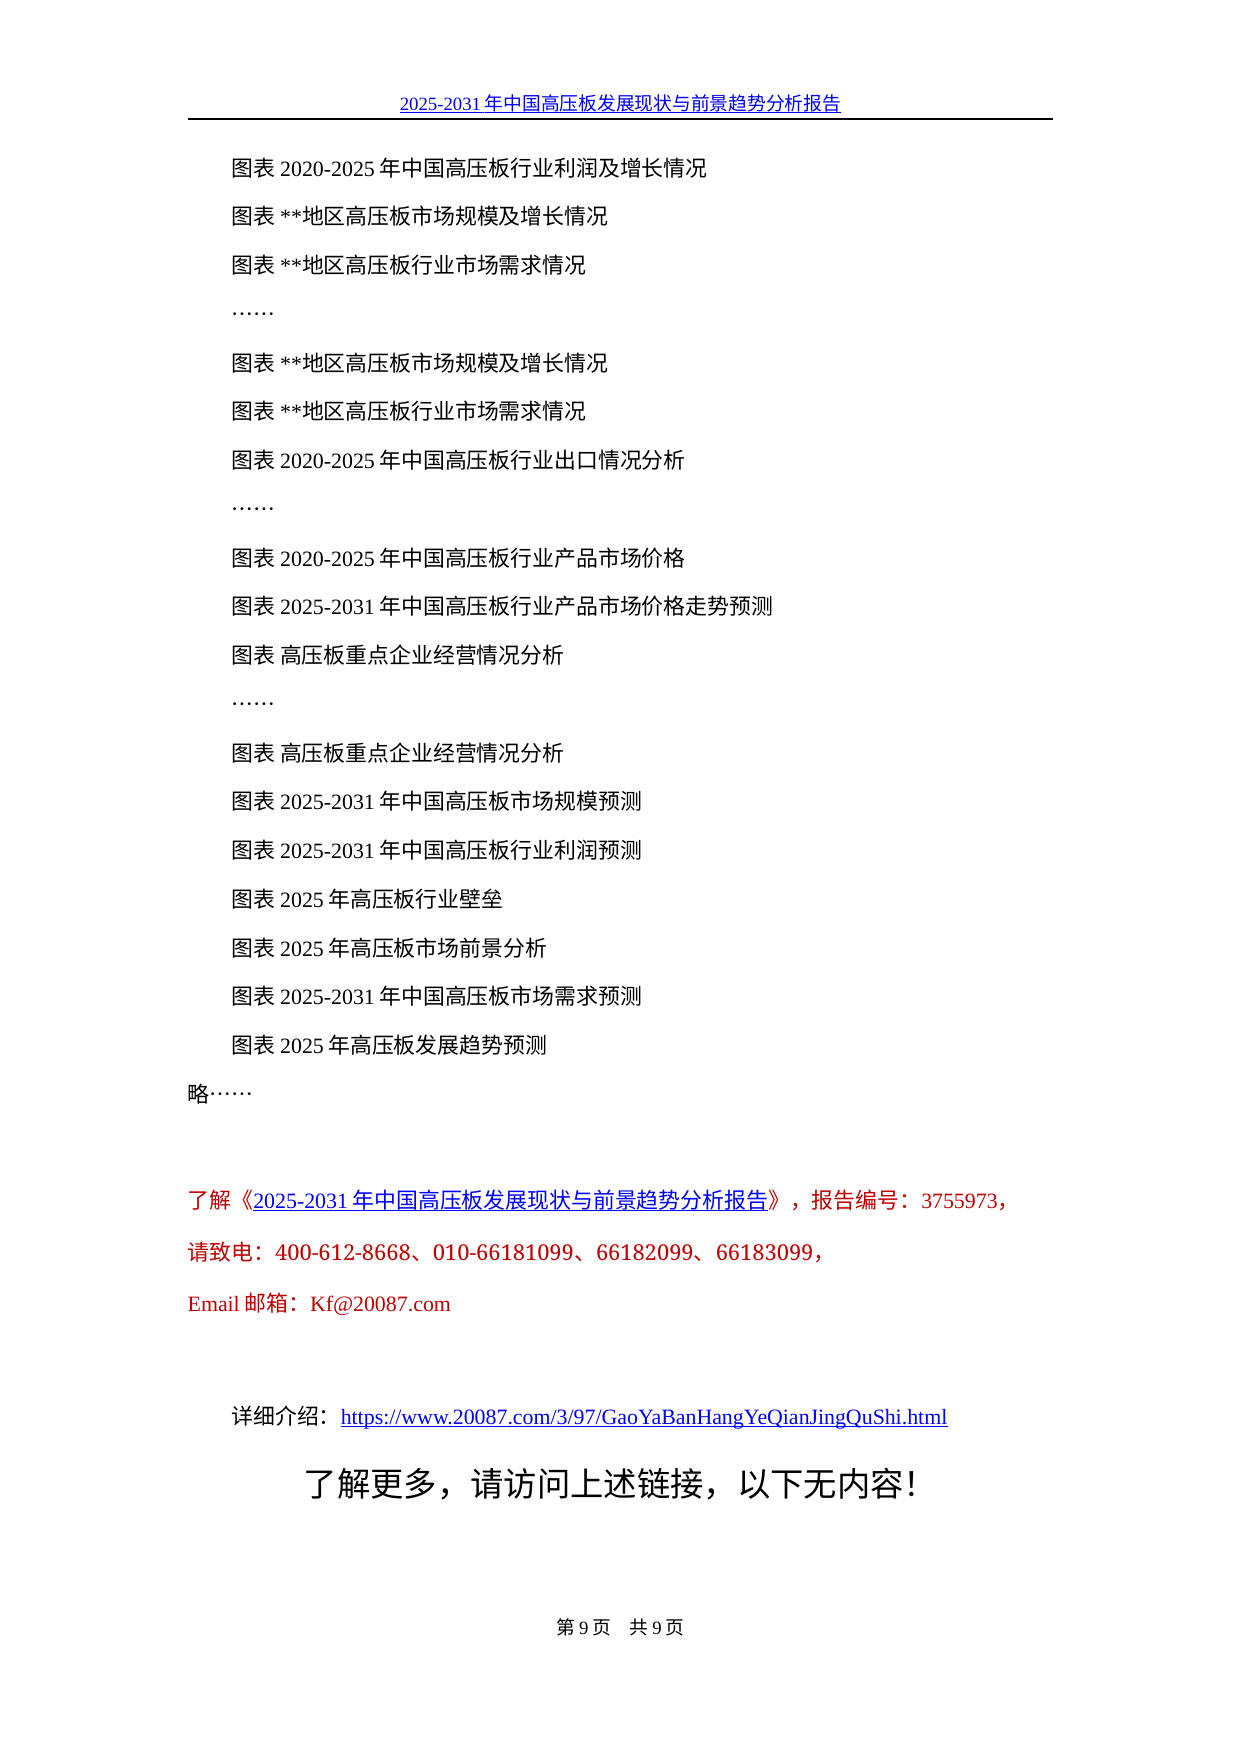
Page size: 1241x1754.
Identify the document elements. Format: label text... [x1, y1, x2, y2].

title 了解更多，请访问上述链接，以下无内容！ [187, 1449, 1053, 1514]
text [187, 150, 1053, 1109]
text 了解《2025-2031年中国高压板发展现状与前景趋势分析报告》，报告编号：3755973， [187, 1183, 1053, 1215]
text 详细介绍：https://www.20087.com/3/97/GaoYaBanHangYeQianJingQuShi.html [187, 1399, 1053, 1431]
text Email邮箱：Kf@20087.com [187, 1286, 1053, 1318]
text 请致电：400-612-8668、010-66181099、66182099、66183099， [187, 1234, 1053, 1267]
